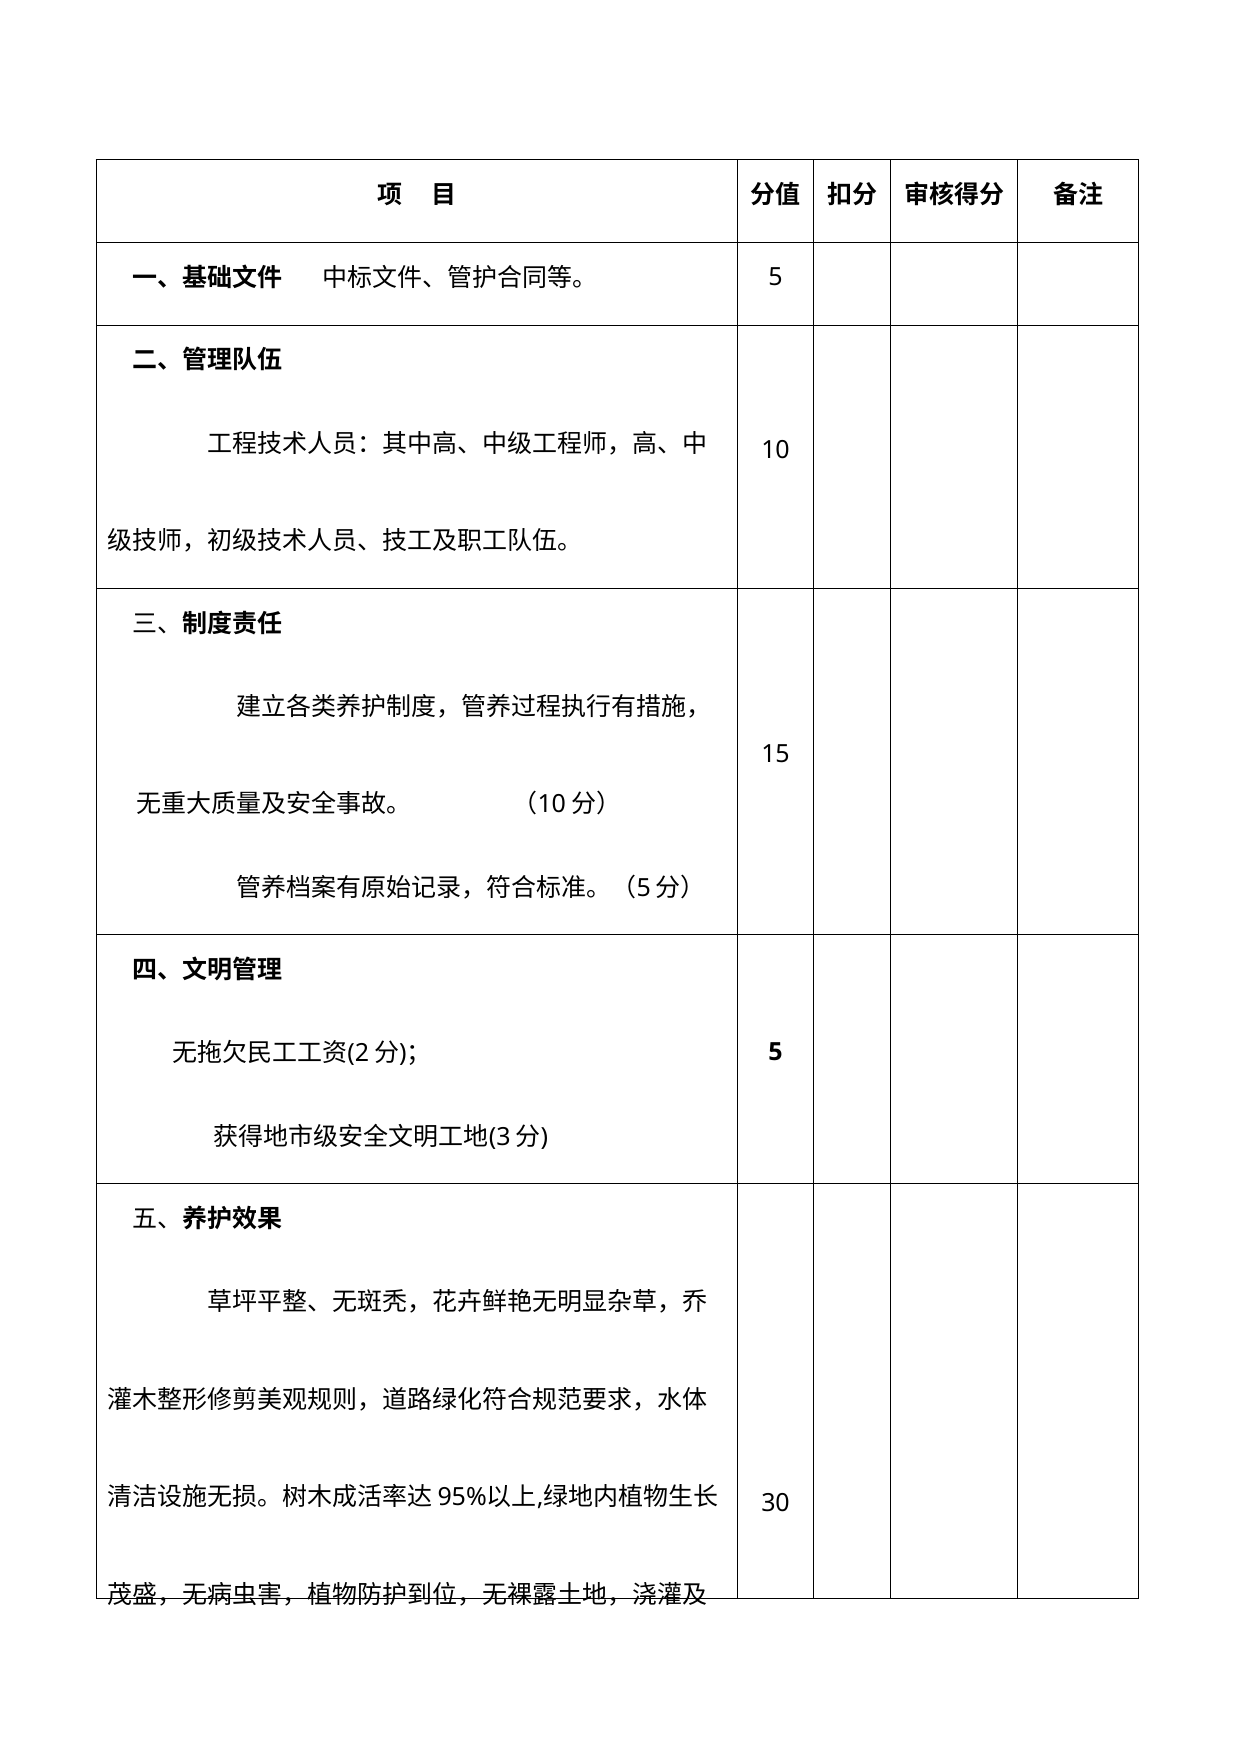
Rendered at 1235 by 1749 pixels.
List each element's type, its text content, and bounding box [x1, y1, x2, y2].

table_cell [814, 326, 890, 588]
table_cell [814, 935, 890, 1183]
table_cell [1018, 1184, 1138, 1598]
table_header 备注 [1018, 160, 1138, 242]
table_cell [1018, 326, 1138, 588]
table_cell [1018, 243, 1138, 324]
table_cell 管理队伍 工程技术人员：其中高、中级工程师，高、中级技师，初级技术人员、技工及职工队伍。 [97, 326, 737, 588]
table_cell [1018, 589, 1138, 934]
table_cell 制度责任 建立各类养护制度，管养过程执行有措施，无重大质量及安全事故。 （10分） 管养档案有原始记录，符合标准。（5分） [97, 589, 737, 934]
table_cell 5 [738, 935, 813, 1183]
table_header 分值 [738, 160, 813, 242]
table_header 审核得分 [891, 160, 1017, 242]
table_cell 10 [738, 326, 813, 588]
table_cell [891, 243, 1017, 324]
table_cell 5 [738, 243, 813, 324]
table_cell 文明管理 无拖欠民工工资(2分)； 获得地市级安全文明工地(3分) [97, 935, 737, 1183]
table_cell [891, 589, 1017, 934]
table_cell [891, 1184, 1017, 1598]
table_cell [814, 1184, 890, 1598]
table_header 扣分 [814, 160, 890, 242]
table_cell 养护效果 草坪平整、无斑秃，花卉鲜艳无明显杂草，乔灌木整形修剪美观规则，道路绿化符合规范要求，水体清洁设施无损。树木成活率达95%以上,绿地内植物生长茂盛，无病虫害，植物防护到位，无裸露土地，浇灌及时，土地平整，树池采用下沉式，绿地内无枯树、败叶、碎石和浮土。 [97, 1184, 737, 1598]
table_cell 基础文件 中标文件、管护合同等。 [97, 243, 737, 324]
table_cell [891, 326, 1017, 588]
table_cell 30 [738, 1184, 813, 1598]
table_cell [814, 589, 890, 934]
table_cell 15 [738, 589, 813, 934]
table_cell [814, 243, 890, 324]
table_cell [1018, 935, 1138, 1183]
table_header 项 目 [97, 160, 737, 242]
table_cell [891, 935, 1017, 1183]
